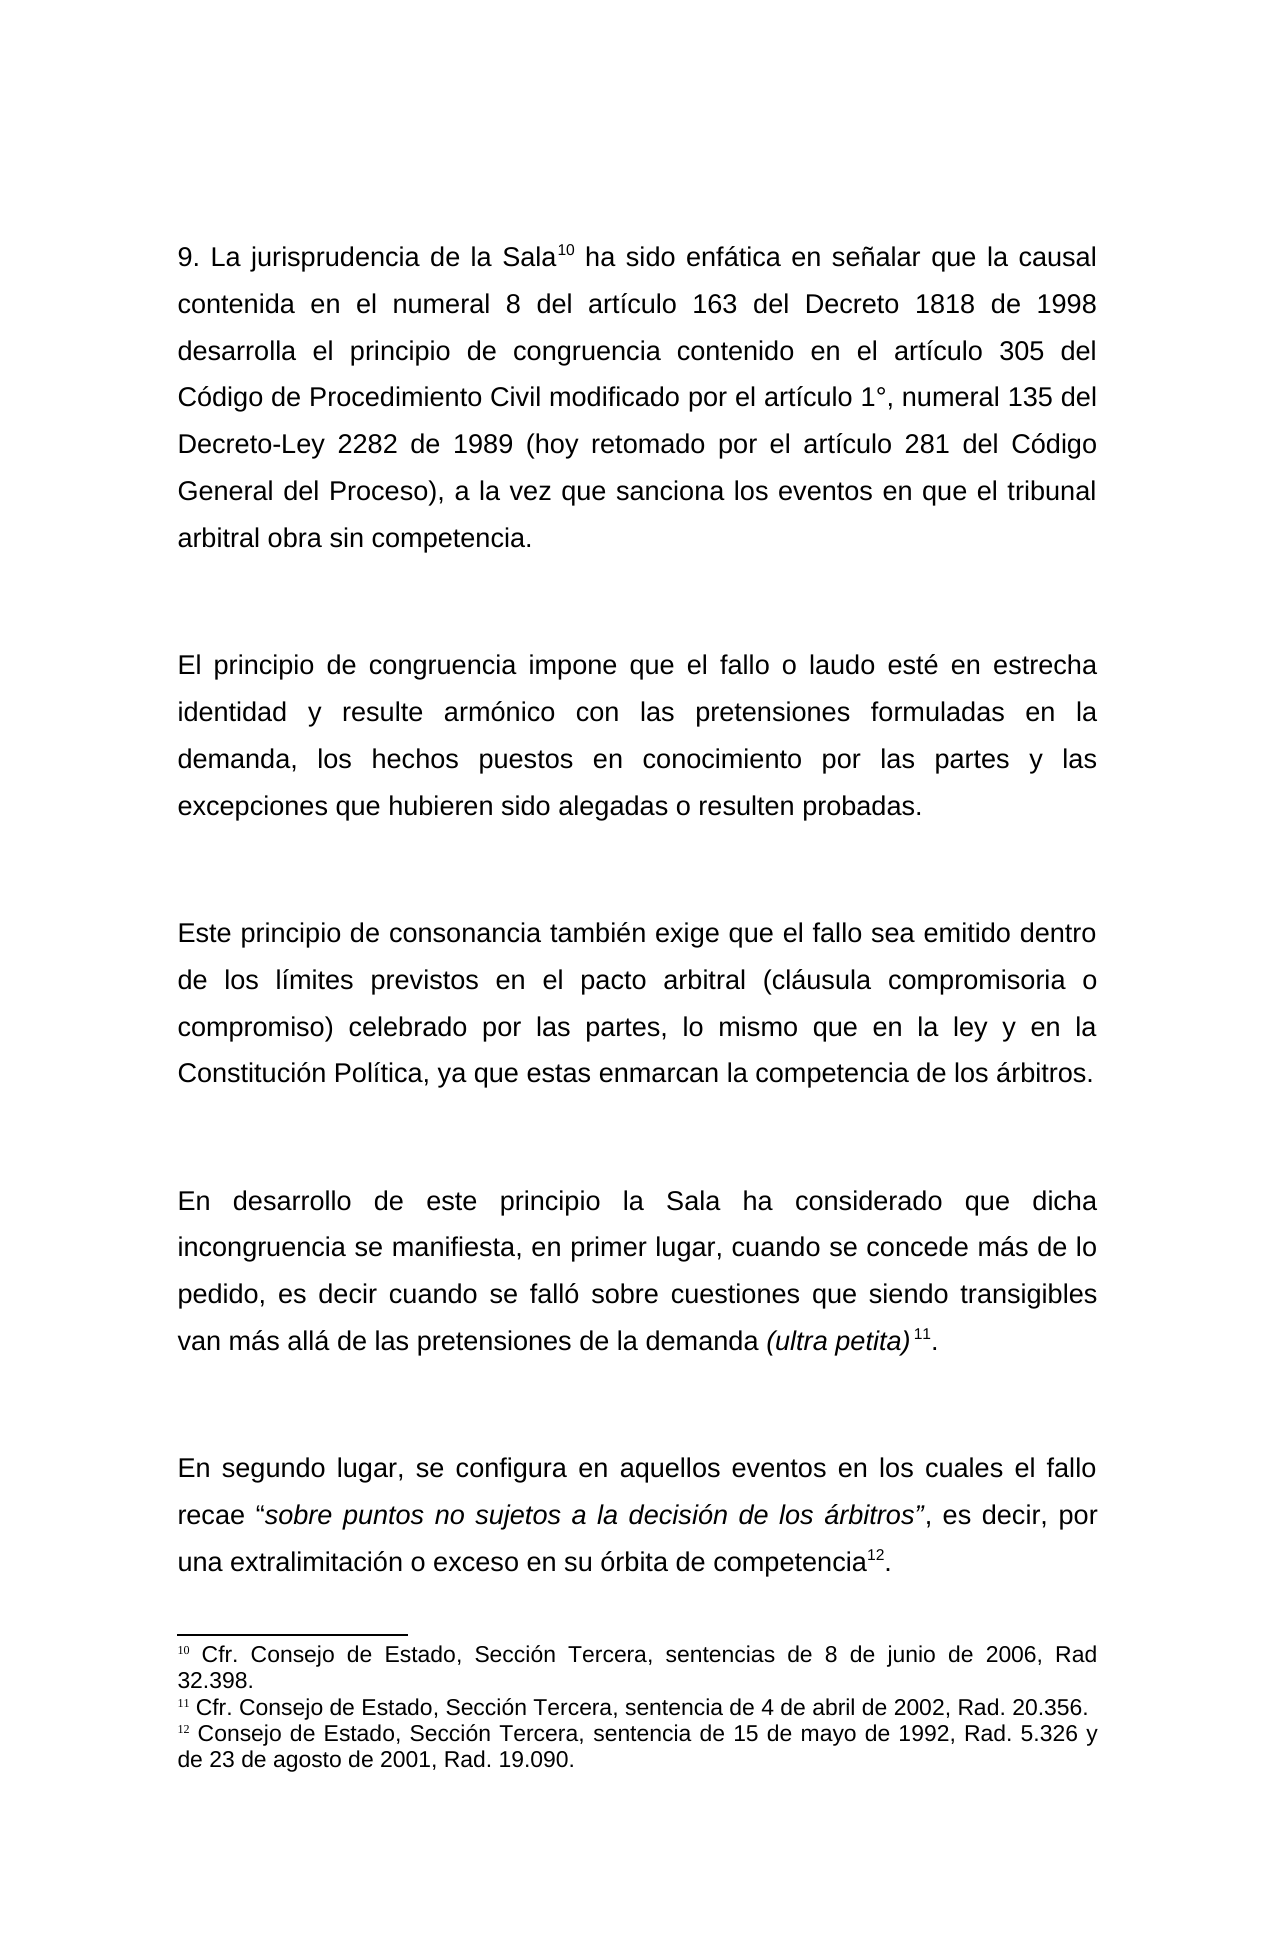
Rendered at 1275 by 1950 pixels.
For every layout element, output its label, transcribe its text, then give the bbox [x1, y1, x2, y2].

text En desarrollo de este principio la Sala ha considerado que dicha incongruencia se manifiesta, en primer lugar, cuando se concede más de lo pedido, es decir cuando se falló sobre cuestiones que siendo transigibles van más allá de las pretensiones de la demanda (ultra petita) . [177, 1184, 1098, 1356]
text Este principio de consonancia también exige que el fallo sea emitido dentro de los límites previstos en el pacto arbitral (cláusula compromisoria o compromiso) celebrado por las partes, lo mismo que en la ley y en la Constitución Política, ya que estas enmarcan la competencia de los árbitros. [177, 917, 1098, 1089]
text 9. La jurisprudencia de la Sala ha sido enfática en señalar que la causal contenida en el numeral 8 del artículo 163 del Decreto 1818 de 1998 desarrolla el principio de congruencia contenido en el artículo 305 del Código de Procedimiento Civil modificado por el artículo 1°, numeral 135 del Decreto-Ley 2282 de 1989 (hoy retomado por el artículo 281 del Código General del Proceso), a la vez que sanciona los eventos en que el tribunal arbitral obra sin competencia. [177, 241, 1098, 553]
text En segundo lugar, se configura en aquellos eventos en los cuales el fallo recae “sobre puntos no sujetos a la decisión de los árbitros”, es decir, por una extralimitación o exceso en su órbita de competencia. [177, 1452, 1098, 1577]
text El principio de congruencia impone que el fallo o laudo esté en estrecha identidad y resulte armónico con las pretensiones formuladas en la demanda, los hechos puestos en conocimiento por las partes y las excepciones que hubieren sido alegadas o resulten probadas. [177, 649, 1098, 821]
